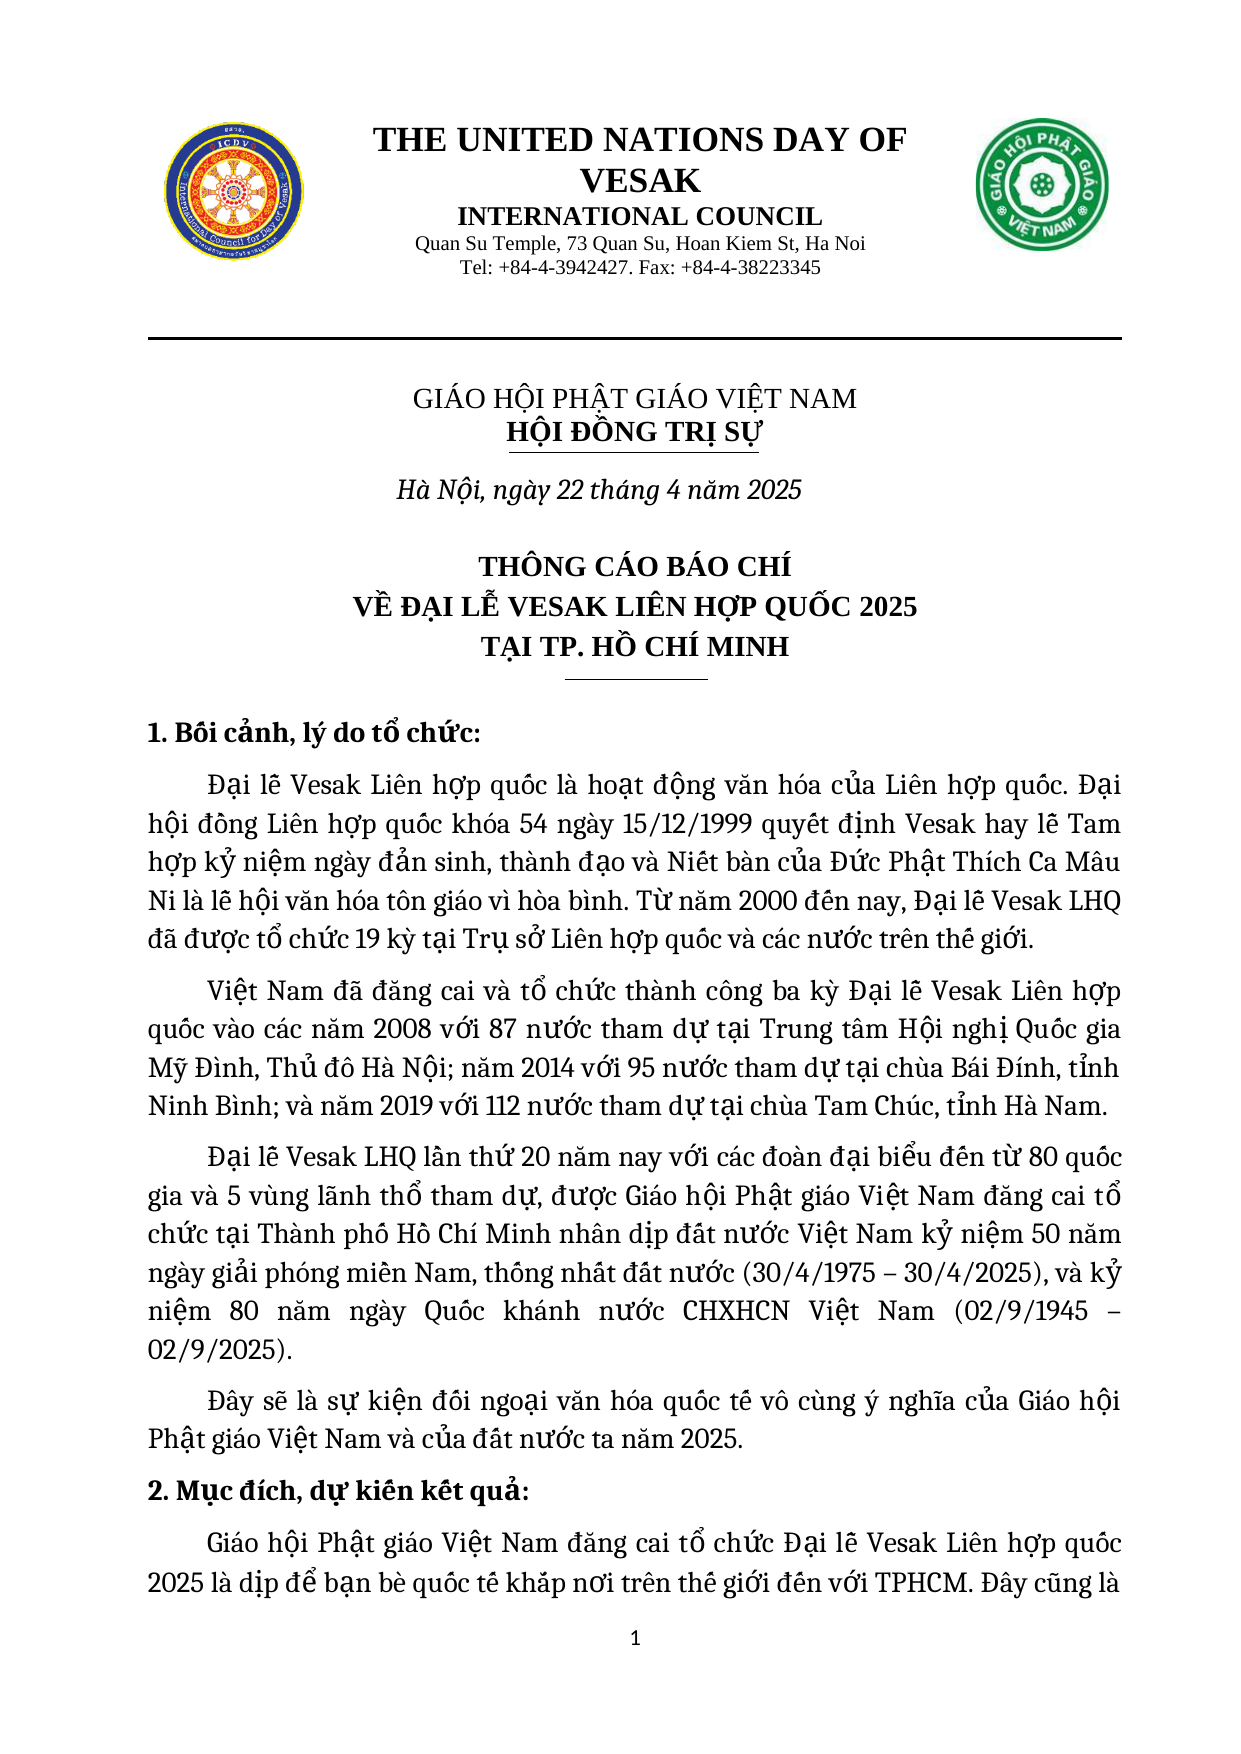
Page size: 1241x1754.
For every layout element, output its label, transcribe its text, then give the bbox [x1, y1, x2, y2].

text HỘI ĐỒNG TRỊ SỰ [148, 414, 1122, 448]
table_header [962, 118, 1122, 308]
text 2. Mục đích, dự kiến kết quả: [148, 1474, 1122, 1507]
picture [975, 118, 1109, 251]
text GIÁO HỘI PHẬT GIÁO VIỆT NAM [148, 381, 1122, 414]
table_header [148, 118, 318, 308]
text THÔNG CÁO BÁO CHÍ [148, 549, 1122, 583]
picture [160, 118, 306, 264]
text Việt Nam đã đăng cai và tổ chức thành công ba kỳ Đại lễ Vesak Liên hợp quốc vào các năm 2008 với 87 nước tham dự tại Trung tâm Hội nghị Quốc gia Mỹ Đình, Thủ đô Hà Nội; năm 2014 với 95 nước tham dự tại chùa Bái Đính, tỉnh Ninh Bình; và năm 2019 với 112 nước tham dự tại chùa Tam Chúc, tỉnh Hà Nam. [148, 974, 1122, 1123]
text 1. Bối cảnh, lý do tổ chức: [148, 716, 1122, 749]
text VỀ ĐẠI LỄ VESAK LIÊN HỢP QUỐC 2025 [148, 589, 1122, 623]
text Đại lễ Vesak LHQ lần thứ 20 năm nay với các đoàn đại biểu đến từ 80 quốc gia và 5 vùng lãnh thổ tham dự, được Giáo hội Phật giáo Việt Nam đăng cai tổ chức tại Thành phố Hồ Chí Minh nhân dịp đất nước Việt Nam kỷ niệm 50 năm ngày giải phóng miền Nam, thống nhất đất nước (30/4/1975 – 30/4/2025), và kỷ niệm 80 năm ngày Quốc khánh nước CHXHCN Việt Nam (02/9/1945 – 02/9/2025). [148, 1140, 1122, 1367]
text Hà Nội, ngày 22 tháng 4 năm 2025 [148, 473, 1122, 507]
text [148, 1526, 1122, 1600]
text Đại lễ Vesak Liên hợp quốc là hoạt động văn hóa của Liên hợp quốc. Đại hội đồng Liên hợp quốc khóa 54 ngày 15/12/1999 quyết định Vesak hay lễ Tam hợp kỷ niệm ngày đản sinh, thành đạo và Niết bàn của Đức Phật Thích Ca Mâu Ni là lễ hội văn hóa tôn giáo vì hòa bình. Từ năm 2000 đến nay, Đại lễ Vesak LHQ đã được tổ chức 19 kỳ tại Trụ sở Liên hợp quốc và các nước trên thế giới. [148, 768, 1122, 956]
text TẠI TP. HỒ CHÍ MINH [148, 629, 1122, 663]
text Đây sẽ là sự kiện đối ngoại văn hóa quốc tế vô cùng ý nghĩa của Giáo hội Phật giáo Việt Nam và của đất nước ta năm 2025. [148, 1384, 1122, 1456]
table_header THE UNITED NATIONS DAY OF VESAK INTERNATIONAL COUNCIL Quan Su Temple, 73 Quan Su, Hoan Kiem St, Ha Noi Tel: +84-4-3942427. Fax: +84-4-38223345 [319, 118, 962, 308]
